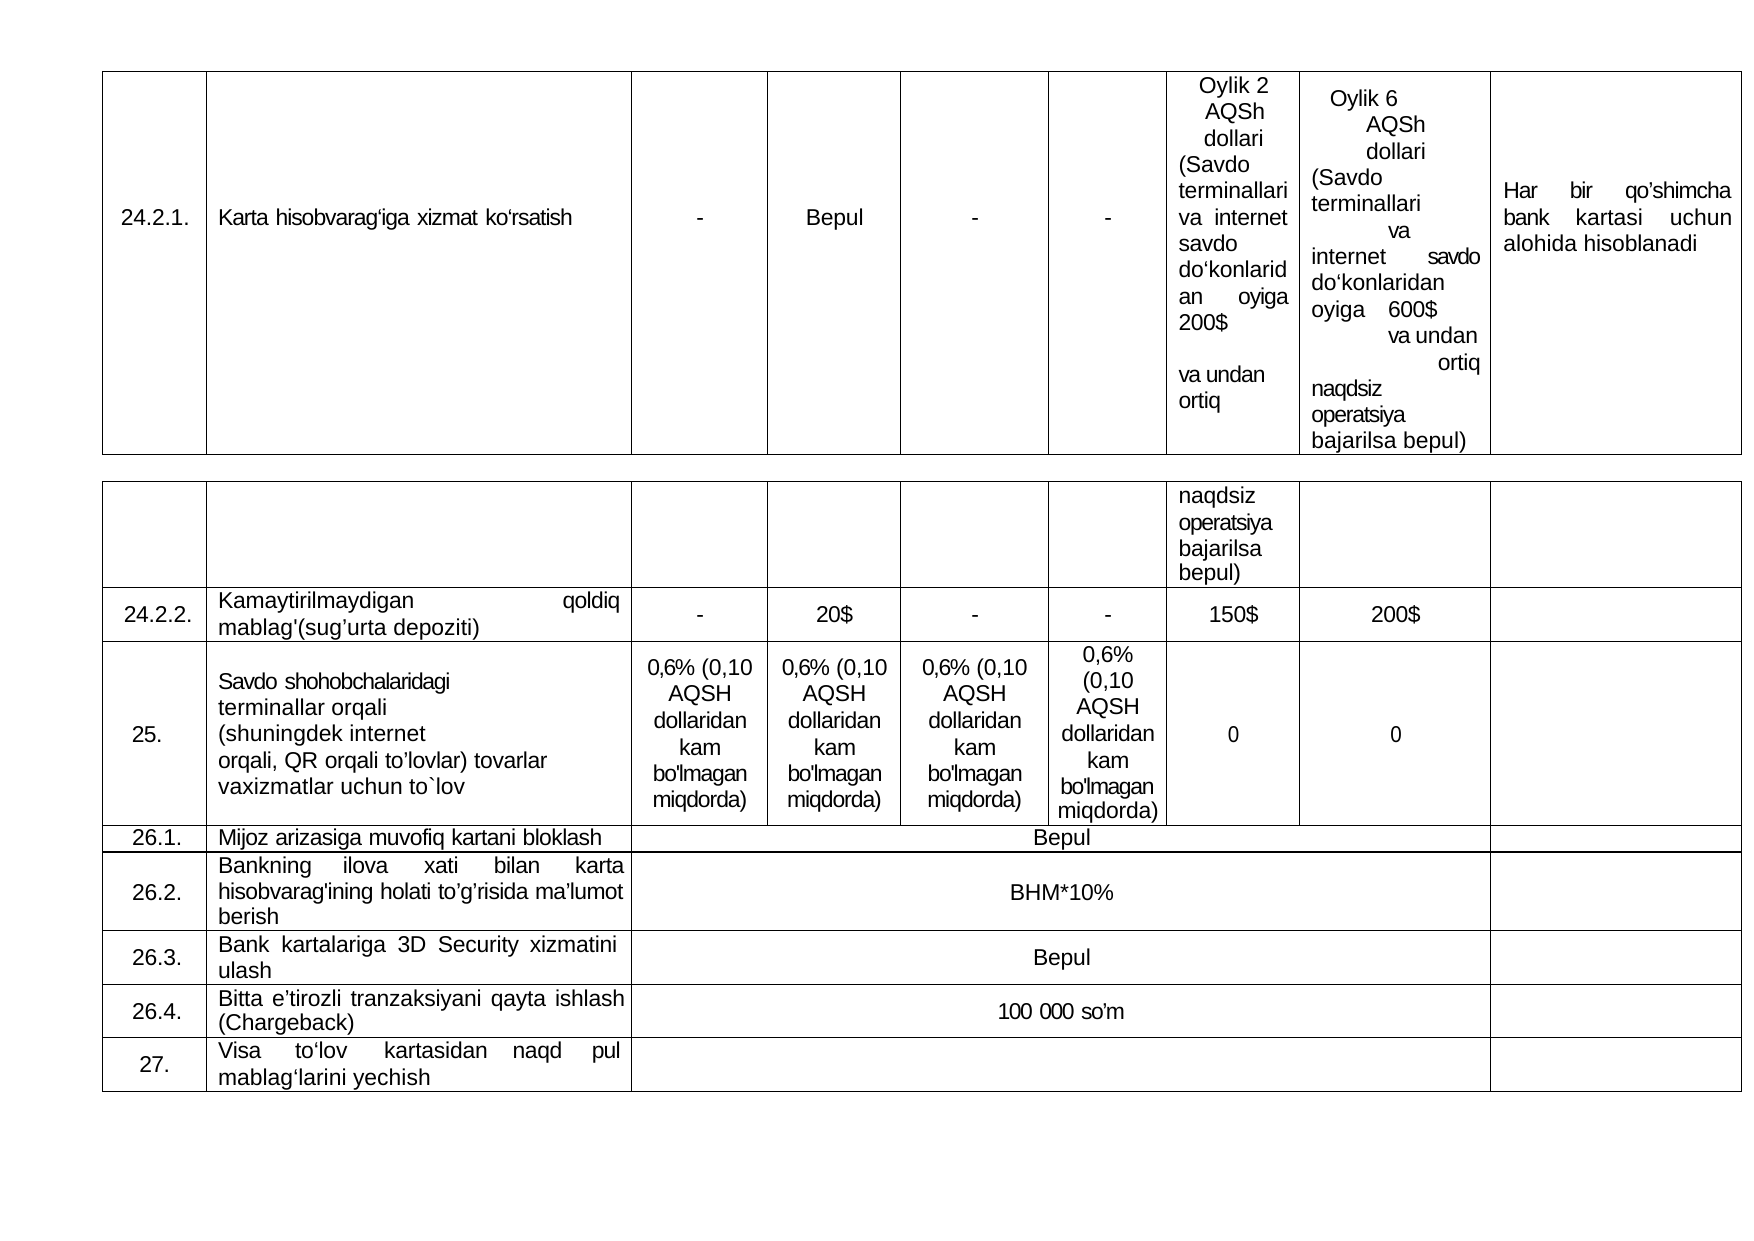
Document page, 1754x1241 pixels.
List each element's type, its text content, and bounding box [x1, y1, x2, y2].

table_cell Bepul [632, 931, 1490, 984]
table_header [207, 482, 631, 587]
table_cell 26.2. [103, 853, 206, 930]
table_cell 26.4. [103, 985, 206, 1037]
table_header naqdsiz operatsiya bajarilsa bepul) [1167, 482, 1299, 587]
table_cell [1491, 72, 1741, 454]
table_cell - [632, 72, 767, 454]
table_cell Savdo shohobchalaridagi terminallar orqali (shuningdek internet orqali, QR orqali to’lovlar) tovarlar vaxizmatlar uchun to`lov [207, 642, 631, 825]
table_cell Bankning ilova xati bilan karta hisobvarag'ining holati to’g’risida ma’lumot berish [207, 853, 631, 930]
table_cell - [632, 588, 767, 641]
table_cell Kamaytirilmaydigan qoldiq mablag'(sug’urta depoziti) [207, 588, 631, 641]
table_header [1300, 482, 1490, 587]
table_cell Mijoz arizasiga muvofiq kartani bloklash [207, 826, 631, 851]
table_cell - [1049, 588, 1166, 641]
table_header [1049, 482, 1166, 587]
table_cell - [901, 72, 1048, 454]
table_header [1491, 482, 1741, 587]
table_cell 0,6% (0,10 AQSH dollaridan kam bo'lmagan miqdorda) [1049, 642, 1166, 825]
table_cell 200$ [1300, 588, 1490, 641]
table_cell 0,6% (0,10 AQSH dollaridan kam bo'lmagan miqdorda) [768, 642, 900, 825]
table_cell Bepul [768, 72, 900, 454]
table_cell Visa to‘lov kartasidan naqd pul mablag‘larini yechish [207, 1038, 631, 1091]
table_cell [632, 1038, 1490, 1091]
table_header [103, 482, 206, 587]
table_header [768, 482, 900, 587]
table_cell 0 [1300, 642, 1490, 825]
table_cell Bitta e’tirozli tranzaksiyani qayta ishlash (Chargeback) [207, 985, 631, 1037]
table_cell Oylik 2 AQSh dollari (Savdo terminallari va internet savdo do‘konlarid an oyiga 200$ va undan ortiq [1167, 72, 1299, 454]
table_cell 150$ [1167, 588, 1299, 641]
table_cell 24.2.2. [103, 588, 206, 641]
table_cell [1300, 72, 1490, 454]
table_cell [1491, 1038, 1741, 1091]
table_cell Bepul [632, 826, 1490, 851]
table_cell BHM*10% [632, 853, 1490, 930]
table_cell 25. [103, 642, 206, 825]
table_cell 0 [1167, 642, 1299, 825]
table_cell [1491, 985, 1741, 1037]
table_cell [1491, 931, 1741, 984]
table_cell 27. [103, 1038, 206, 1091]
table_cell 0,6% (0,10 AQSH dollaridan kam bo'lmagan miqdorda) [632, 642, 767, 825]
table_header [632, 482, 767, 587]
table_cell 26.3. [103, 931, 206, 984]
table_cell [1491, 853, 1741, 930]
table_cell [1491, 826, 1741, 851]
table_cell [1491, 588, 1741, 641]
table_cell - [1049, 72, 1166, 454]
table_cell Bank kartalariga 3D Security xizmatini ulash [207, 931, 631, 984]
table_cell 24.2.1. [103, 72, 206, 454]
table_cell 20$ [768, 588, 900, 641]
table_cell 0,6% (0,10 AQSH dollaridan kam bo'lmagan miqdorda) [901, 642, 1048, 825]
table_cell [1491, 642, 1741, 825]
table_cell Karta hisobvarag‘iga xizmat ko‘rsatish [207, 72, 631, 454]
table_cell - [901, 588, 1048, 641]
table_cell 100 000 so’m [632, 985, 1490, 1037]
table_header [901, 482, 1048, 587]
table_cell 26.1. [103, 826, 206, 851]
